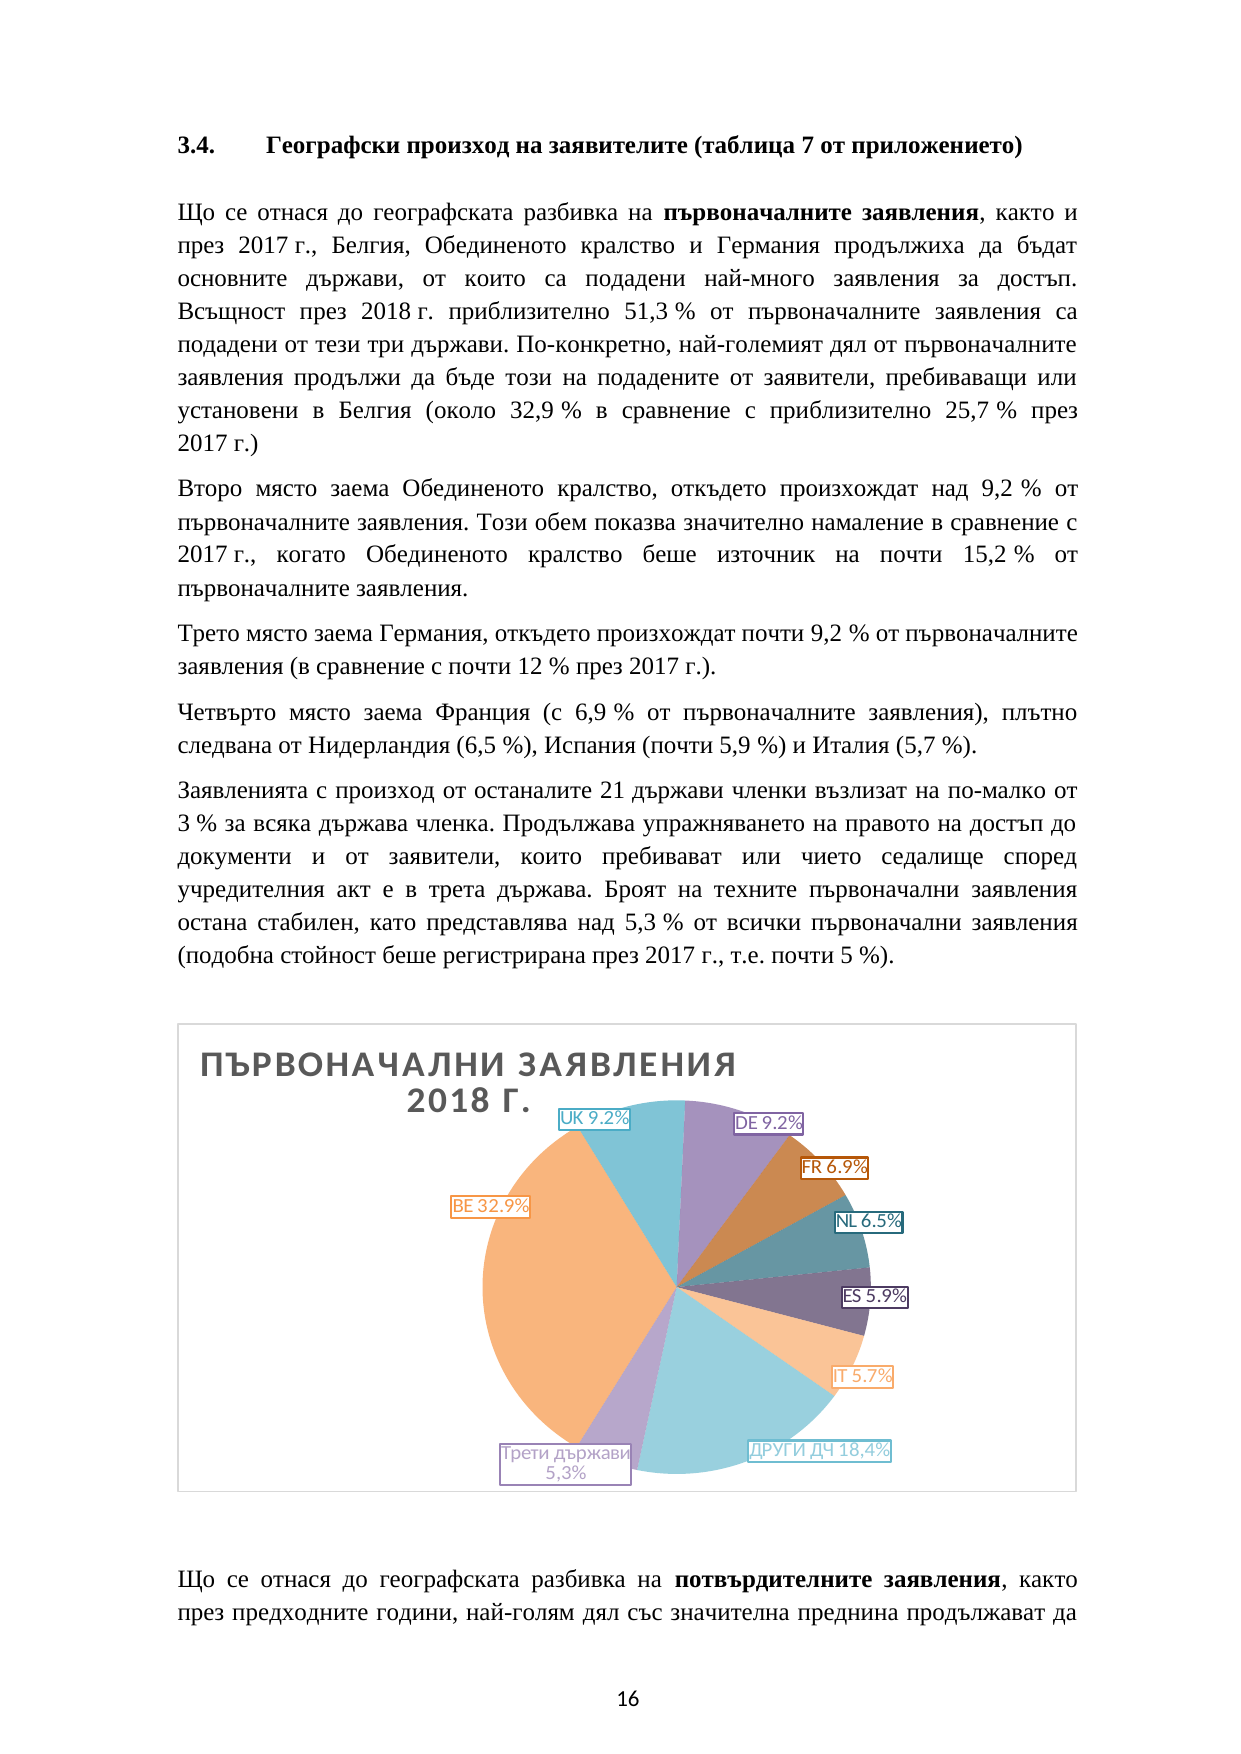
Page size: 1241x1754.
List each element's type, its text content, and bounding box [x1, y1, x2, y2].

text Второ място заема Обединеното кралство, откъдето произхождат над 9,2 % от първоначалните заявления. Този обем показва значително намаление в сравнение с 2017 г., когато Обединеното кралство беше източник на почти 15,2 % от първоначалните заявления. [177, 473, 1078, 601]
subtitle 3.4. Географски произход на заявителите (таблица 7 от приложението) [177, 131, 1078, 159]
text Заявленията с произход от останалите 21 държави членки възлизат на по-малко от 3 % за всяка държава членка. Продължава упражняването на правото на достъп до документи и от заявители, които пребивават или чието седалище според учредителния акт е в трета държава. Броят на техните първоначални заявления остана стабилен, като представлява над 5,3 % от всички първоначални заявления (подобна стойност беше регистрирана през 2017 г., т.е. почти 5 %). [177, 775, 1078, 969]
text Четвърто място заема Франция (с 6,9 % от първоначалните заявления), плътно следвана от Нидерландия (6,5 %), Испания (почти 5,9 %) и Италия (5,7 %). [177, 697, 1078, 758]
text Що се отнася до географската разбивка на първоначалните заявления, както и през 2017 г., Белгия, Обединеното кралство и Германия продължиха да бъдат основните държави, от които са подадени най-много заявления за достъп. Всъщност през 2018 г. приблизително 51,3 % от първоначалните заявления са подадени от тези три държави. По-конкретно, най-големият дял от първоначалните заявления продължи да бъде този на подадените от заявители, пребиваващи или установени в Белгия (около 32,9 % в сравнение с приблизително 25,7 % през 2017 г.) [177, 197, 1078, 457]
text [177, 1564, 1078, 1626]
text Трето място заема Германия, откъдето произхождат почти 9,2 % от първоначалните заявления (в сравнение с почти 12 % през 2017 г.). [177, 618, 1078, 680]
